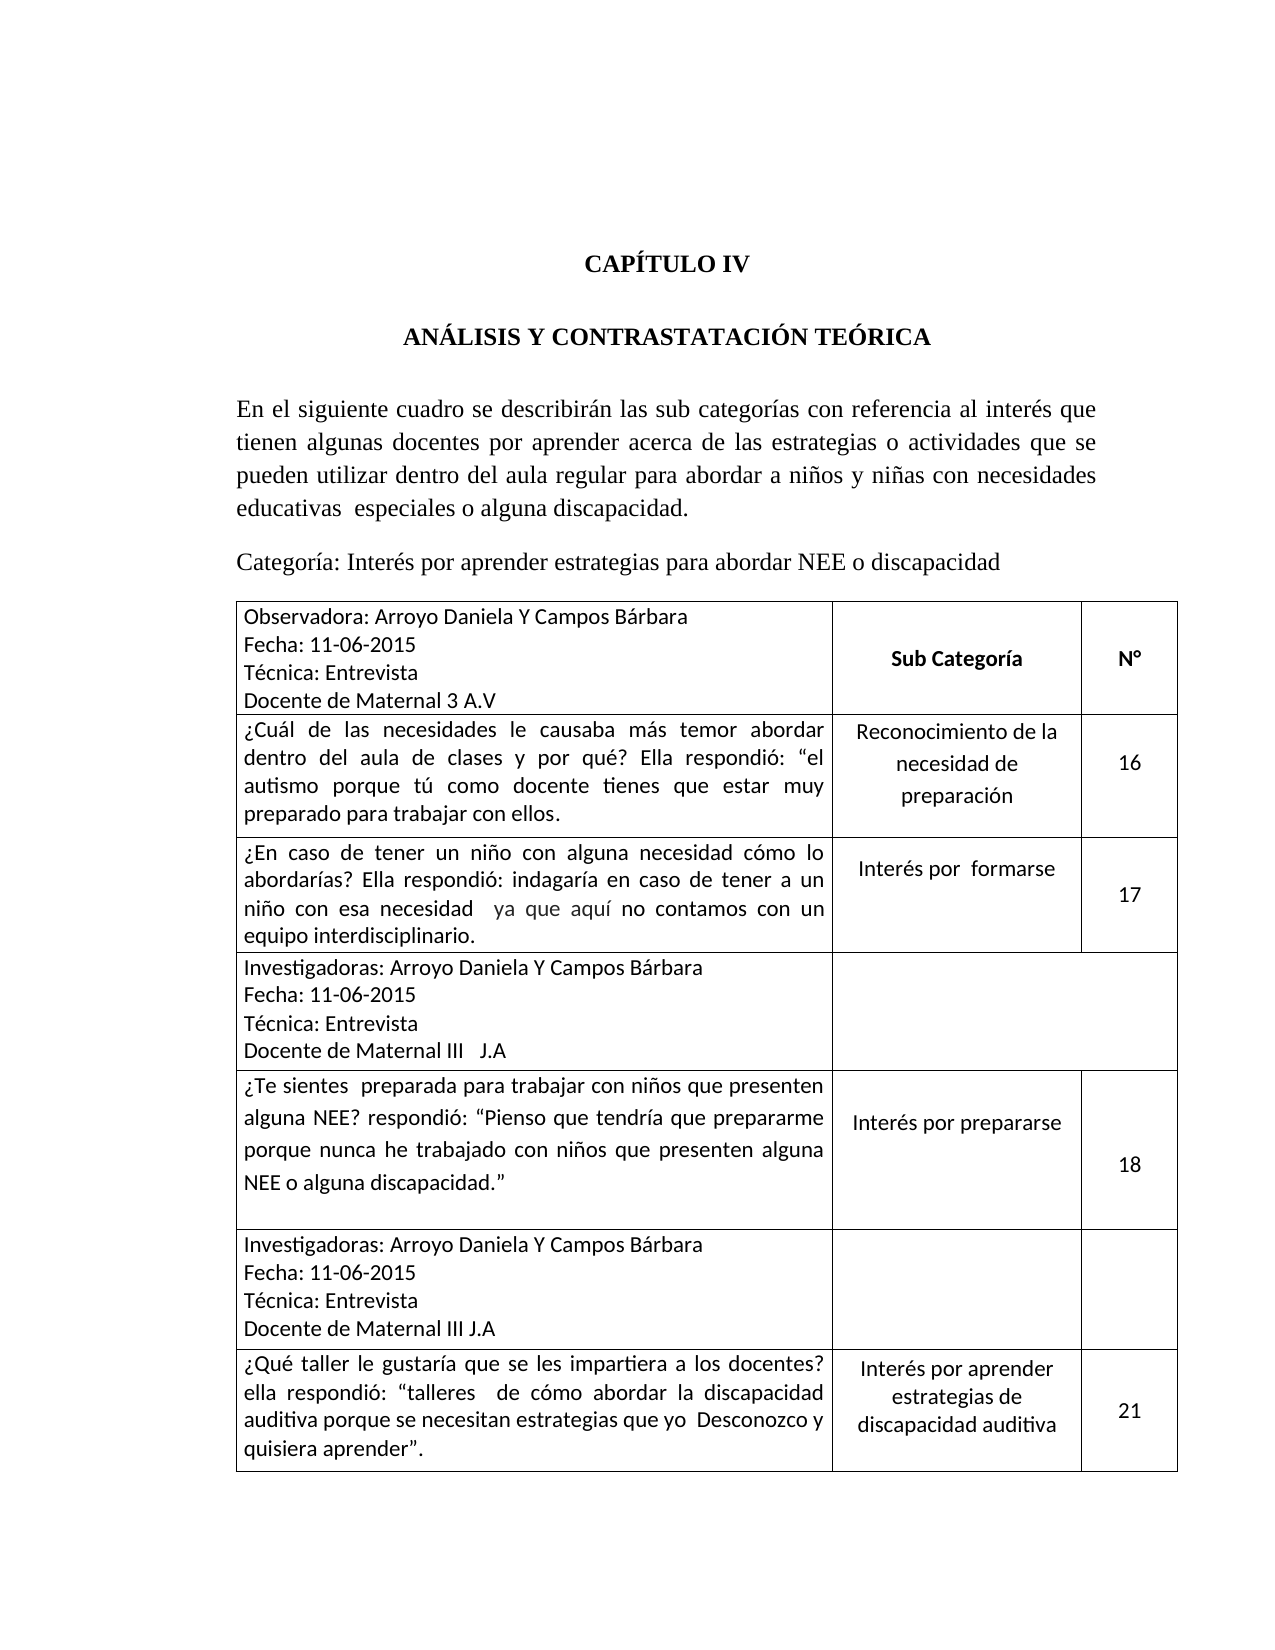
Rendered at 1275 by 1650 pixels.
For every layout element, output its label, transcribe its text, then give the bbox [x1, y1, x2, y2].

text CAPÍTULO IV [236, 249, 1098, 278]
table_cell [1082, 1230, 1177, 1348]
table_cell Interés por aprender estrategias de discapacidad auditiva [833, 1350, 1081, 1471]
table_cell Interés por formarse [833, 838, 1081, 952]
table_header Observadora: Arroyo Daniela Y Campos Bárbara Fecha: 11-06-2015 Técnica: Entrevista Docente de Maternal 3 A.V [237, 602, 832, 714]
table_cell 17 [1082, 838, 1177, 952]
table_cell [833, 1230, 1081, 1348]
table_cell Investigadoras: Arroyo Daniela Y Campos Bárbara Fecha: 11-06-2015 Técnica: Entrevista Docente de Maternal III J.A [237, 953, 832, 1070]
table_cell 21 [1082, 1350, 1177, 1471]
table_cell Reconocimiento de la necesidad de preparación [833, 715, 1081, 837]
table_cell ¿Qué taller le gustaría que se les impartiera a los docentes? ella respondió: “talleres de cómo abordar la discapacidad auditiva porque se necesitan estrategias que yo Desconozco y quisiera aprender”. [237, 1350, 832, 1471]
table_cell ¿En caso de tener un niño con alguna necesidad cómo lo abordarías? Ella respondió: indagaría en caso de tener a un niño con esa necesidad ya que aquí no contamos con un equipo interdisciplinario. [237, 838, 832, 952]
table_header Sub Categoría [833, 602, 1081, 714]
table_header N° [1082, 602, 1177, 714]
table_cell [833, 953, 1177, 1070]
table_cell Interés por prepararse [833, 1071, 1081, 1229]
table_cell Investigadoras: Arroyo Daniela Y Campos Bárbara Fecha: 11-06-2015 Técnica: Entrevista Docente de Maternal III J.A [237, 1230, 832, 1348]
table_cell 16 [1082, 715, 1177, 837]
text Categoría: Interés por aprender estrategias para abordar NEE o discapacidad [236, 547, 1098, 576]
text En el siguiente cuadro se describirán las sub categorías con referencia al interés que tienen algunas docentes por aprender acerca de las estrategias o actividades que se pueden utilizar dentro del aula regular para abordar a niños y niñas con necesidades educativas especiales o alguna discapacidad. [236, 394, 1098, 522]
table_cell ¿Te sientes preparada para trabajar con niños que presenten alguna NEE? respondió: “Pienso que tendría que prepararme porque nunca he trabajado con niños que presenten alguna NEE o alguna discapacidad.” [237, 1071, 832, 1229]
table_cell ¿Cuál de las necesidades le causaba más temor abordar dentro del aula de clases y por qué? Ella respondió: “el autismo porque tú como docente tienes que estar muy preparado para trabajar con ellos. [237, 715, 832, 837]
table_cell 18 [1082, 1071, 1177, 1229]
text ANÁLISIS Y CONTRASTATACIÓN TEÓRICA [236, 322, 1098, 351]
